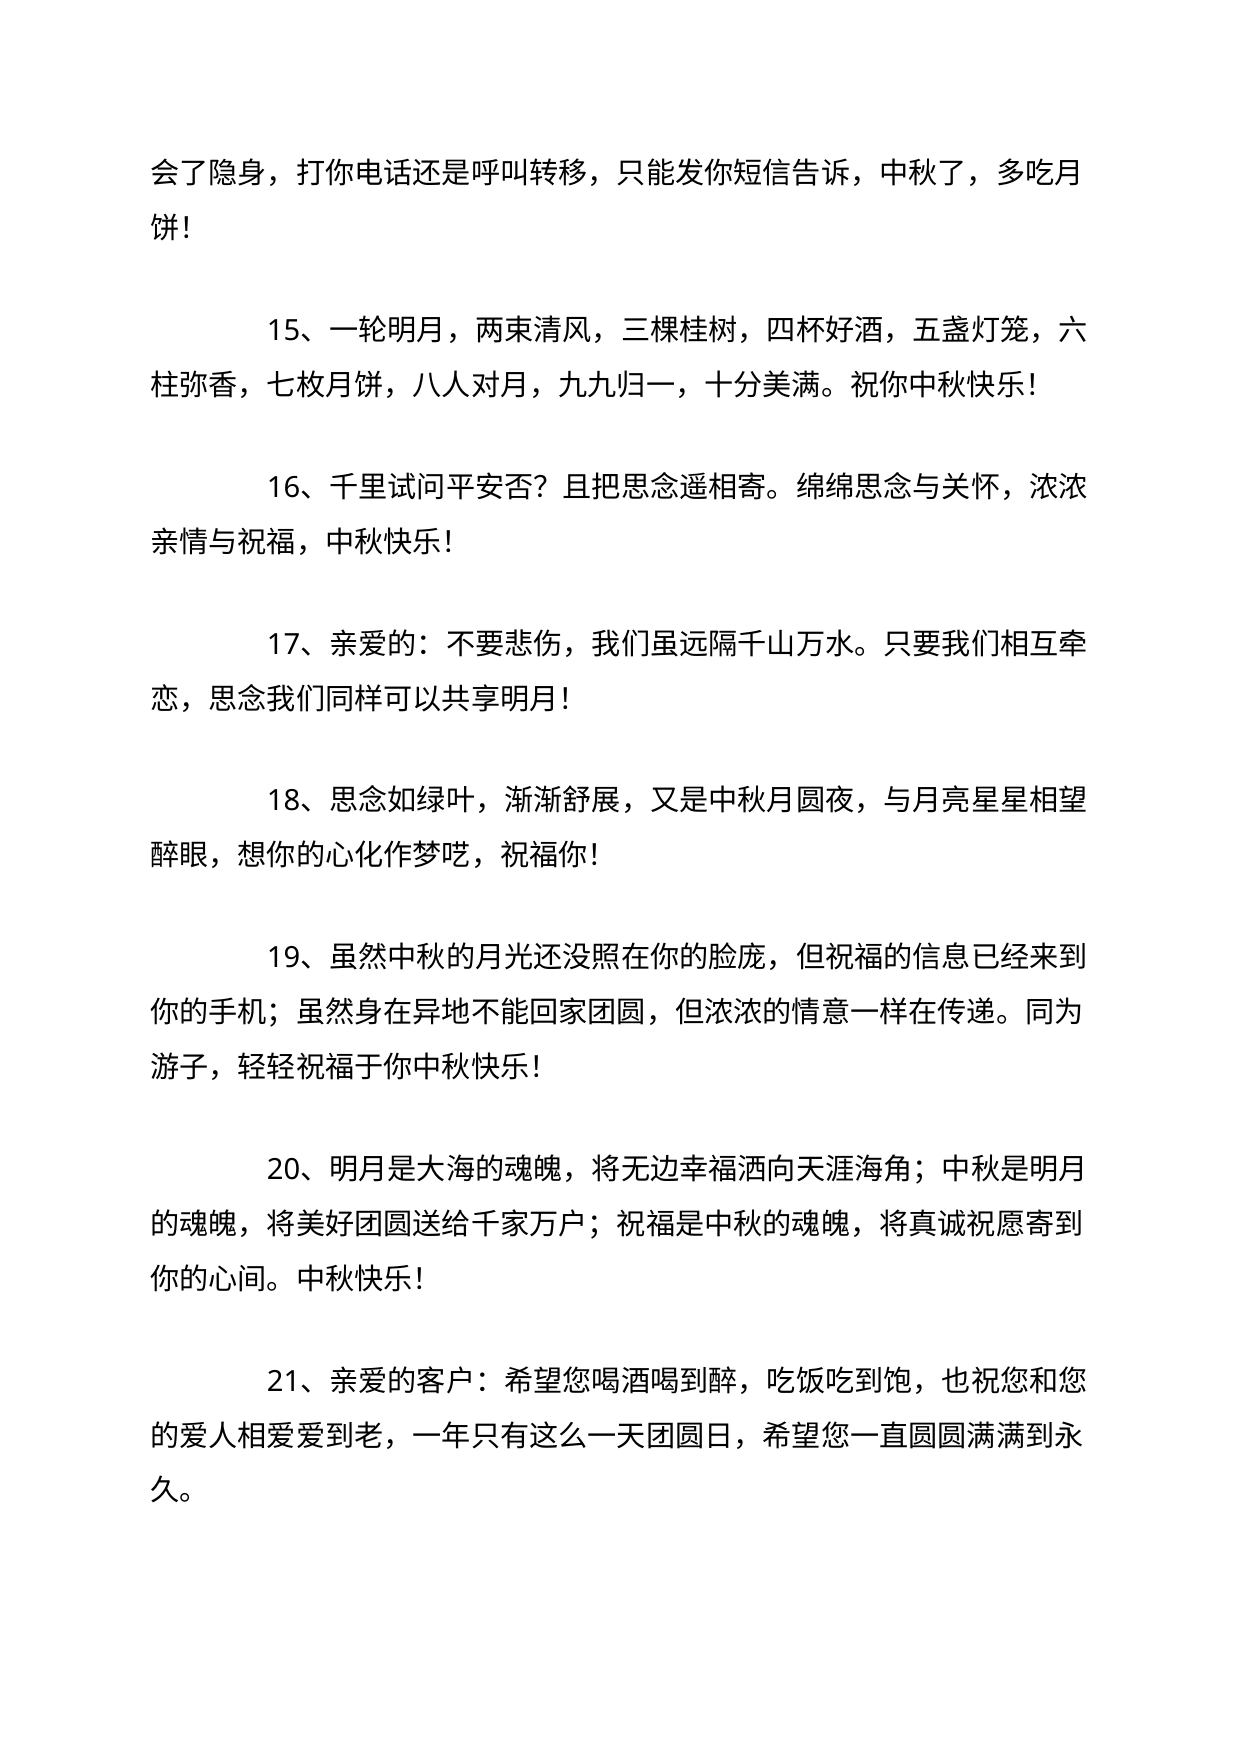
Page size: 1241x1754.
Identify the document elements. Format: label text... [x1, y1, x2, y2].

text 16、千里试问平安否？且把思念遥相寄。绵绵思念与关怀，浓浓亲情与祝福，中秋快乐！ [150, 463, 1090, 561]
text 15、一轮明月，两束清风，三棵桂树，四杯好酒，五盏灯笼，六柱弥香，七枚月饼，八人对月，九九归一，十分美满。祝你中秋快乐！ [150, 307, 1090, 404]
text 20、明月是大海的魂魄，将无边幸福洒向天涯海角；中秋是明月的魂魄，将美好团圆送给千家万户；祝福是中秋的魂魄，将真诚祝愿寄到你的心间。中秋快乐！ [150, 1145, 1090, 1298]
text 17、亲爱的：不要悲伤，我们虽远隔千山万水。只要我们相互牵恋，思念我们同样可以共享明月！ [150, 620, 1090, 717]
text 18、思念如绿叶，渐渐舒展，又是中秋月圆夜，与月亮星星相望醉眼，想你的心化作梦呓，祝福你！ [150, 777, 1090, 874]
text 21、亲爱的客户：希望您喝酒喝到醉，吃饭吃到饱，也祝您和您的爱人相爱爱到老，一年只有这么一天团圆日，希望您一直圆圆满满到永久。 [150, 1357, 1090, 1509]
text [150, 150, 1090, 247]
text 19、虽然中秋的月光还没照在你的脸庞，但祝福的信息已经来到你的手机；虽然身在异地不能回家团圆，但浓浓的情意一样在传递。同为游子，轻轻祝福于你中秋快乐！ [150, 934, 1090, 1086]
